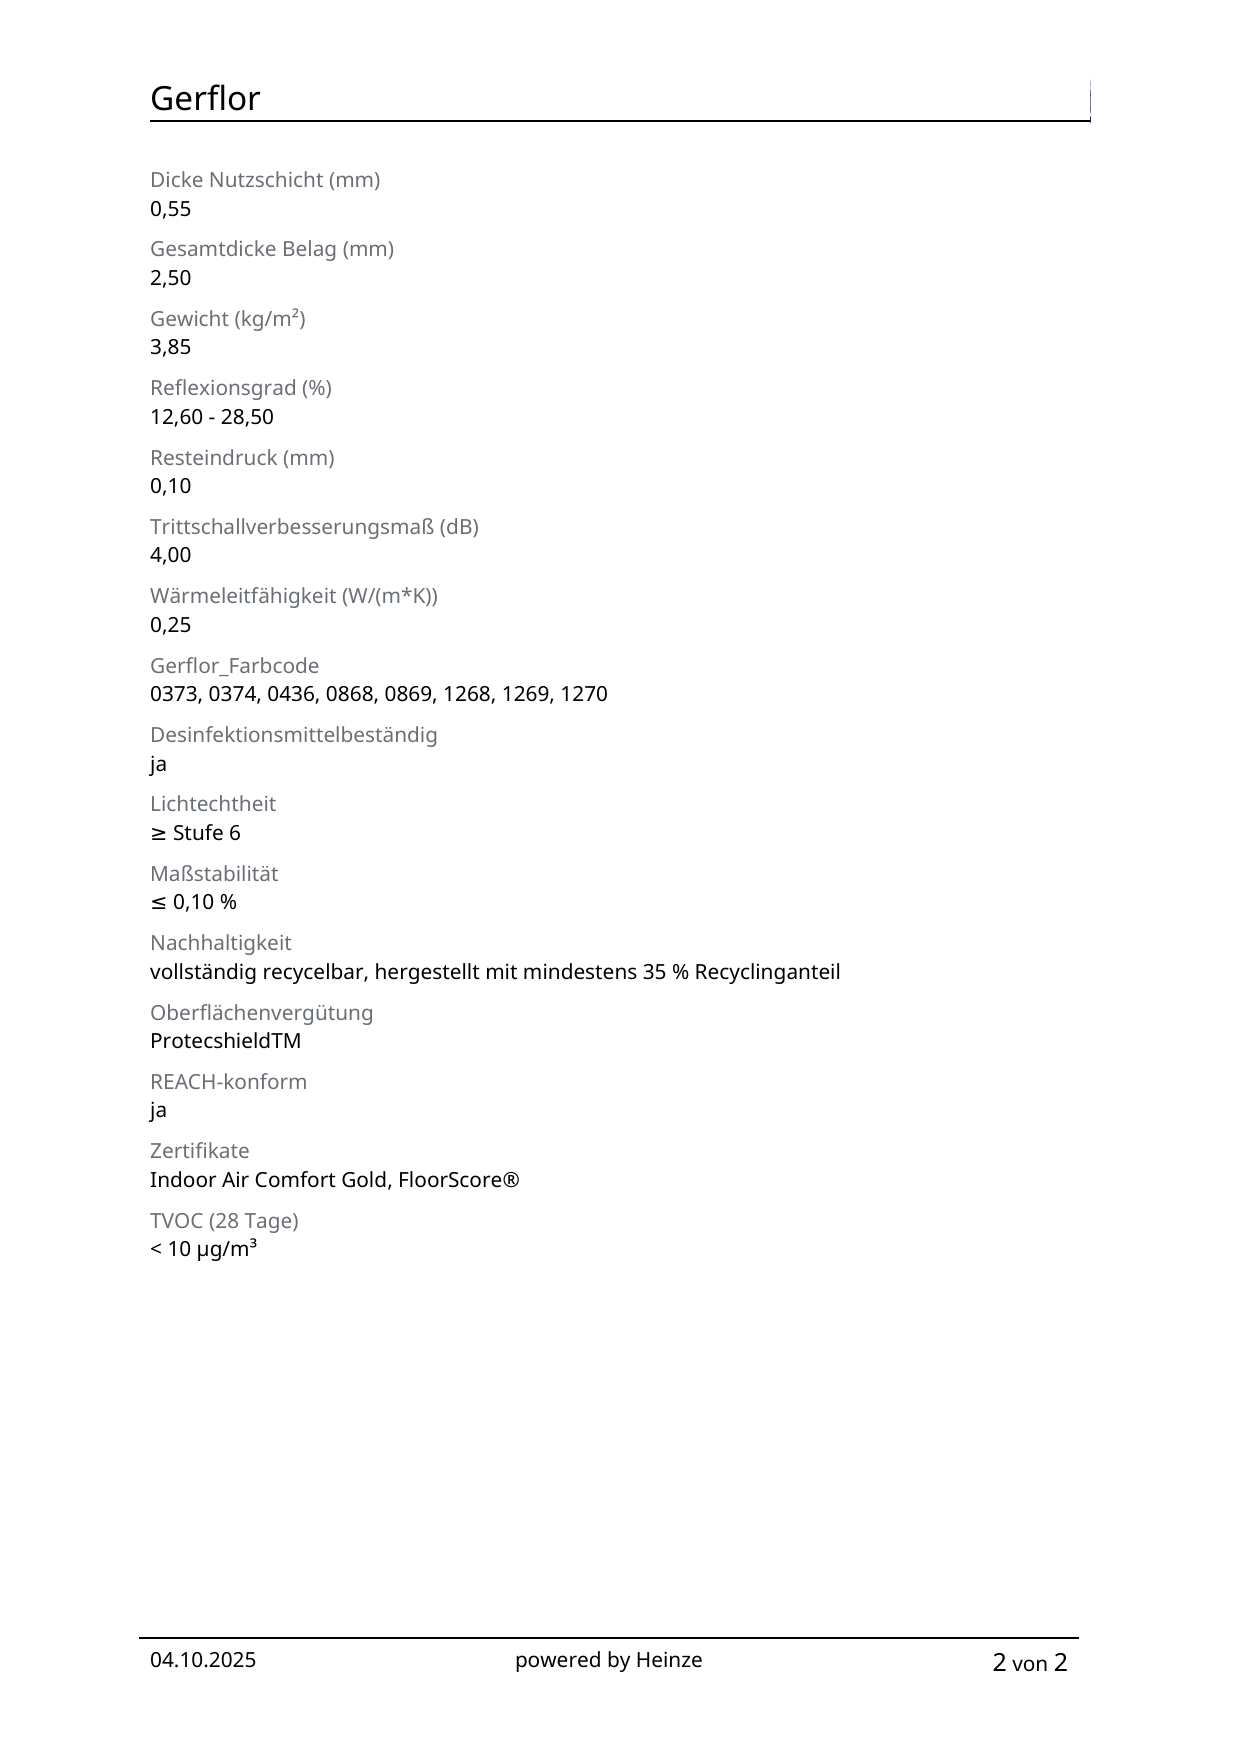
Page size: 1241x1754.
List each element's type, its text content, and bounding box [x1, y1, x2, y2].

text Gewicht (kg/m²) [150, 304, 1090, 332]
text Zertifikate [150, 1136, 1090, 1165]
text ≥ Stufe 6 [150, 818, 1090, 846]
text Wärmeleitfähigkeit (W/(m*K)) [150, 581, 1090, 610]
text TVOC (28 Tage) [150, 1206, 1090, 1234]
text vollständig recycelbar, hergestellt mit mindestens 35 % Recyclinganteil [150, 957, 1090, 985]
text ja [150, 749, 1090, 777]
text 12,60 - 28,50 [150, 402, 1090, 430]
text 0,25 [150, 610, 1090, 638]
text Lichtechtheit [150, 789, 1090, 818]
text Indoor Air Comfort Gold, FloorScore® [150, 1165, 1090, 1193]
text Reflexionsgrad (%) [150, 373, 1090, 402]
text 0373, 0374, 0436, 0868, 0869, 1268, 1269, 1270 [150, 679, 1090, 708]
text 3,85 [150, 332, 1090, 361]
text ProtecshieldTM [150, 1026, 1090, 1054]
text ≤ 0,10 % [150, 887, 1090, 916]
text Trittschallverbesserungsmaß (dB) [150, 512, 1090, 541]
text Desinfektionsmittelbeständig [150, 720, 1090, 749]
text Maßstabilität [150, 859, 1090, 887]
text 0,10 [150, 471, 1090, 499]
text 4,00 [150, 541, 1090, 569]
text ja [150, 1096, 1090, 1124]
text 0,55 [150, 194, 1090, 222]
text Gesamtdicke Belag (mm) [150, 234, 1090, 263]
text Dicke Nutzschicht (mm) [150, 165, 1090, 194]
text Nachhaltigkeit [150, 928, 1090, 957]
text 2,50 [150, 263, 1090, 291]
text REACH-konform [150, 1067, 1090, 1096]
text Resteindruck (mm) [150, 443, 1090, 471]
text Gerflor_Farbcode [150, 651, 1090, 679]
text < 10 µg/m³ [150, 1234, 1090, 1263]
text Oberflächenvergütung [150, 998, 1090, 1026]
